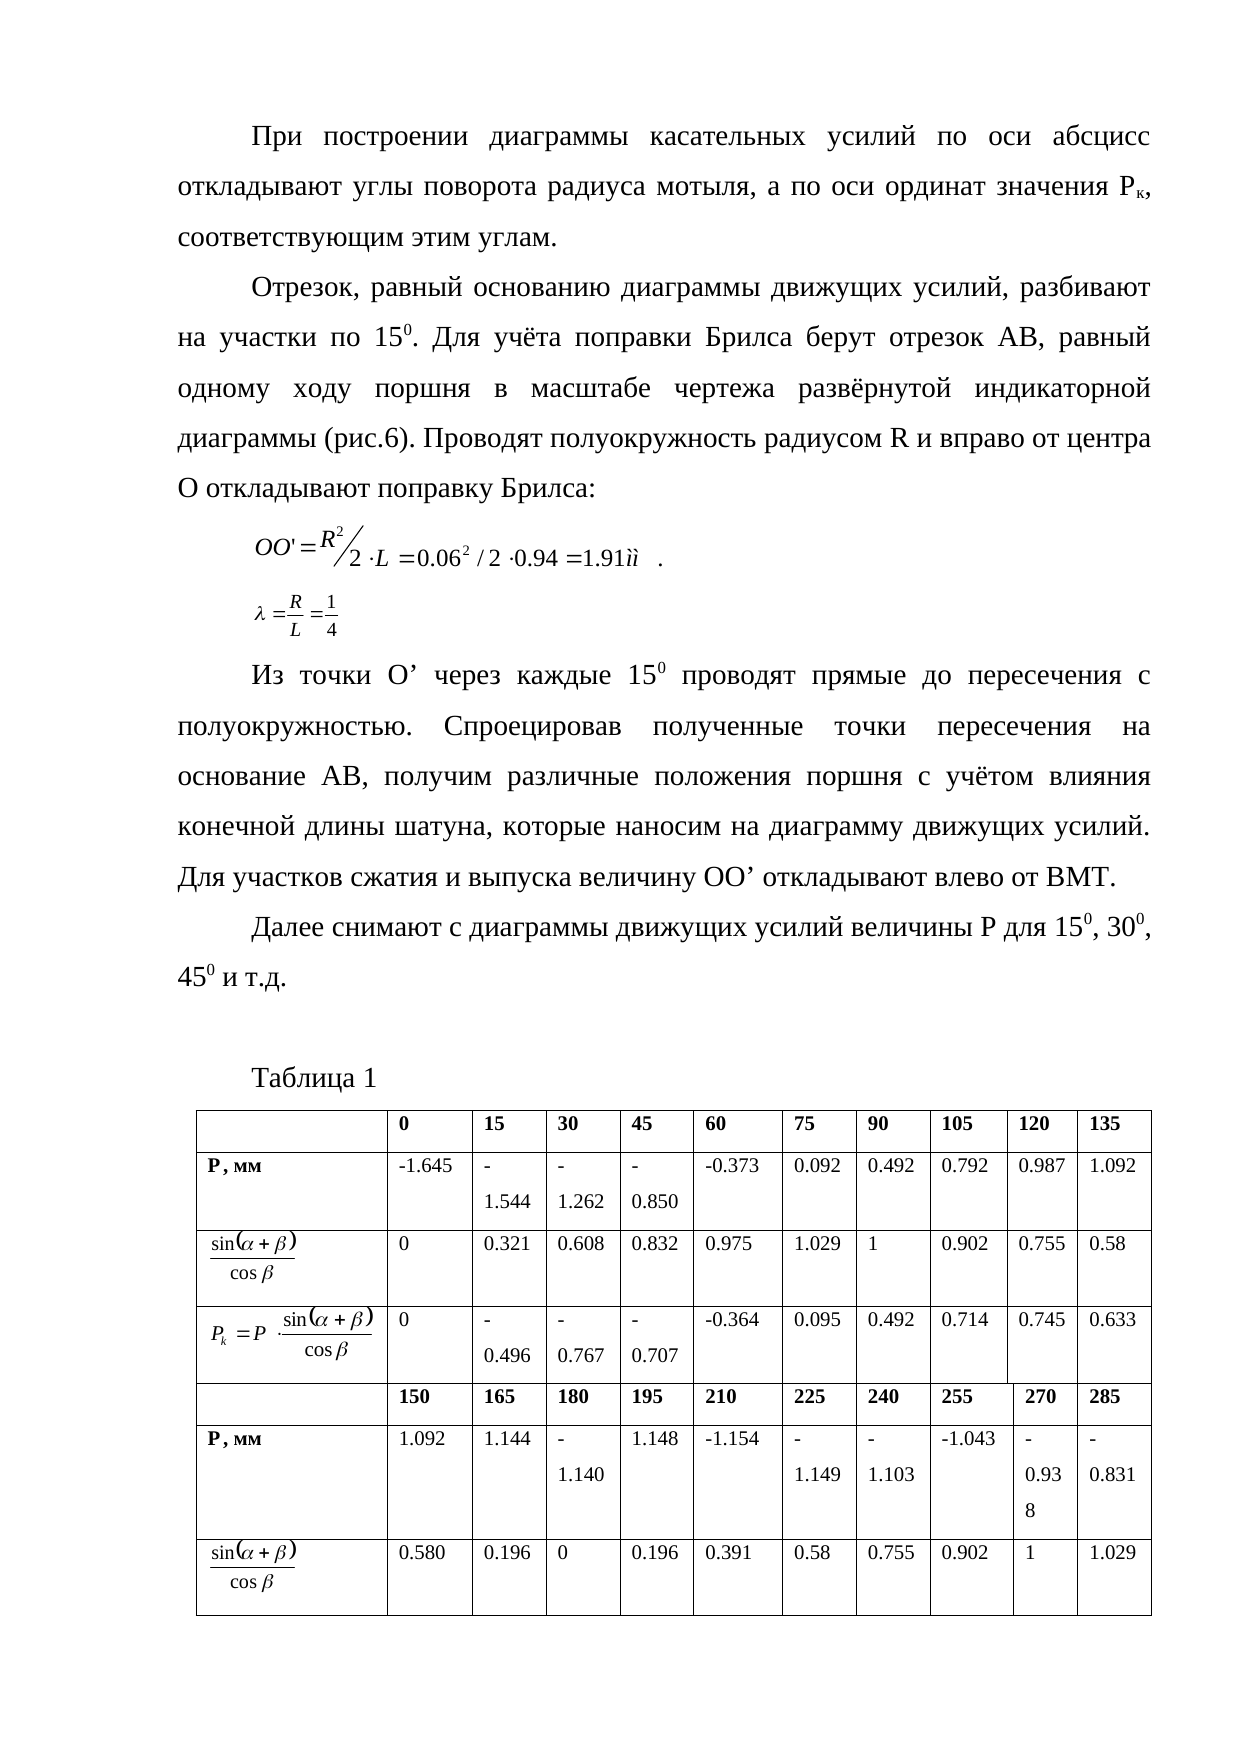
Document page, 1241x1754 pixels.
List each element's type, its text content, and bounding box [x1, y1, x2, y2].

table_header 75 [783, 1111, 856, 1152]
table_cell [197, 1384, 387, 1425]
text Отрезок, равный основанию диаграммы движущих усилий, разбивают на участки по 150. Для учёта поправки Брилса берут отрезок АВ, равный одному ходу поршня в масштабе чертежа развёрнутой индикаторной диаграммы (рис.6). Проводят полуокружность радиусом R и вправо от центра О откладывают поправку Брилса: [177, 269, 1152, 504]
text Далее снимают с диаграммы движущих усилий величины Р для 150, 300, 450 и т.д. [177, 909, 1152, 993]
table_cell 0.196 [621, 1540, 693, 1614]
table_header 90 [857, 1111, 930, 1152]
table_cell 0.196 [473, 1540, 546, 1614]
text Таблица 1 [177, 1060, 1152, 1093]
table_cell -1.154 [694, 1426, 782, 1539]
table_cell -0.831 [1078, 1426, 1151, 1539]
table_cell 240 [857, 1384, 930, 1425]
table_header 0 [388, 1111, 472, 1152]
table_cell 1.029 [1078, 1540, 1151, 1614]
table_cell 195 [621, 1384, 693, 1425]
table_cell -1.103 [857, 1426, 930, 1539]
table_cell 0.975 [694, 1231, 782, 1306]
table_cell 0.832 [621, 1231, 693, 1306]
table_header 15 [473, 1111, 546, 1152]
table_cell 0.633 [1078, 1307, 1151, 1383]
table_header 60 [694, 1111, 782, 1152]
table_cell 0.987 [1008, 1153, 1077, 1230]
table_cell 255 [931, 1384, 1013, 1425]
table_cell 0.745 [1008, 1307, 1077, 1383]
table_cell 0.608 [547, 1231, 620, 1306]
table_cell 0.391 [694, 1540, 782, 1614]
table_cell 150 [388, 1384, 472, 1425]
table_cell 0.792 [931, 1153, 1007, 1230]
table_cell 1.029 [783, 1231, 856, 1306]
table_cell 210 [694, 1384, 782, 1425]
table_cell 0.902 [931, 1540, 1013, 1614]
table_cell -1.043 [931, 1426, 1013, 1539]
table_cell -1.262 [547, 1153, 620, 1230]
table_cell -0.767 [547, 1307, 620, 1383]
table_header 30 [547, 1111, 620, 1152]
table_cell [197, 1540, 387, 1614]
table_header 45 [621, 1111, 693, 1152]
table_cell 1 [857, 1231, 930, 1306]
table_cell 1.092 [1078, 1153, 1151, 1230]
table_cell 0.58 [1078, 1231, 1151, 1306]
table_cell 0.755 [857, 1540, 930, 1614]
table_cell 0.095 [783, 1307, 856, 1383]
table_cell 0 [388, 1307, 472, 1383]
table_cell 0 [547, 1540, 620, 1614]
table_cell [197, 1231, 387, 1306]
table_cell 165 [473, 1384, 546, 1425]
table_cell [197, 1307, 387, 1383]
table_cell P , мм [197, 1426, 387, 1539]
table_header 105 [931, 1111, 1007, 1152]
text При построении диаграммы касательных усилий по оси абсцисс откладывают углы поворота радиуса мотыля, а по оси ординат значения Рк, соответствующим этим углам. [177, 118, 1152, 252]
table_cell 0.580 [388, 1540, 472, 1614]
table_cell -0.707 [621, 1307, 693, 1383]
table_cell 0.902 [931, 1231, 1007, 1306]
table_cell 0.714 [931, 1307, 1007, 1383]
table_cell -0.373 [694, 1153, 782, 1230]
table_cell 0.58 [783, 1540, 856, 1614]
table_cell 1.092 [388, 1426, 472, 1539]
text Из точки O’ через каждые 150 проводят прямые до пересечения с полуокружностью. Спроецировав полученные точки пересечения на основание АВ, получим различные положения поршня с учётом влияния конечной длины шатуна, которые наносим на диаграмму движущих усилий. Для участков сжатия и выпуска величину OO’ откладывают влево от ВМТ. [177, 657, 1152, 892]
table_cell -0.364 [694, 1307, 782, 1383]
table_cell -1.140 [547, 1426, 620, 1539]
table_cell -0.850 [621, 1153, 693, 1230]
table_cell 0.321 [473, 1231, 546, 1306]
table_cell -1.645 [388, 1153, 472, 1230]
table_header [197, 1111, 387, 1152]
table_cell 0.492 [857, 1153, 930, 1230]
table_cell 1 [1014, 1540, 1077, 1614]
table_cell -0.496 [473, 1307, 546, 1383]
table_header 135 [1078, 1111, 1151, 1152]
table_cell P , мм [197, 1153, 387, 1230]
table_cell 1.148 [621, 1426, 693, 1539]
table_header 120 [1008, 1111, 1077, 1152]
table_cell 180 [547, 1384, 620, 1425]
table_cell 0.492 [857, 1307, 930, 1383]
table_cell 285 [1078, 1384, 1151, 1425]
table_cell -1.544 [473, 1153, 546, 1230]
table_cell 0.092 [783, 1153, 856, 1230]
table_cell 0 [388, 1231, 472, 1306]
table_cell 1.144 [473, 1426, 546, 1539]
table_cell 225 [783, 1384, 856, 1425]
table_cell 0.755 [1008, 1231, 1077, 1306]
table_cell -1.149 [783, 1426, 856, 1539]
table_cell -0.938 [1014, 1426, 1077, 1539]
table_cell 270 [1014, 1384, 1077, 1425]
